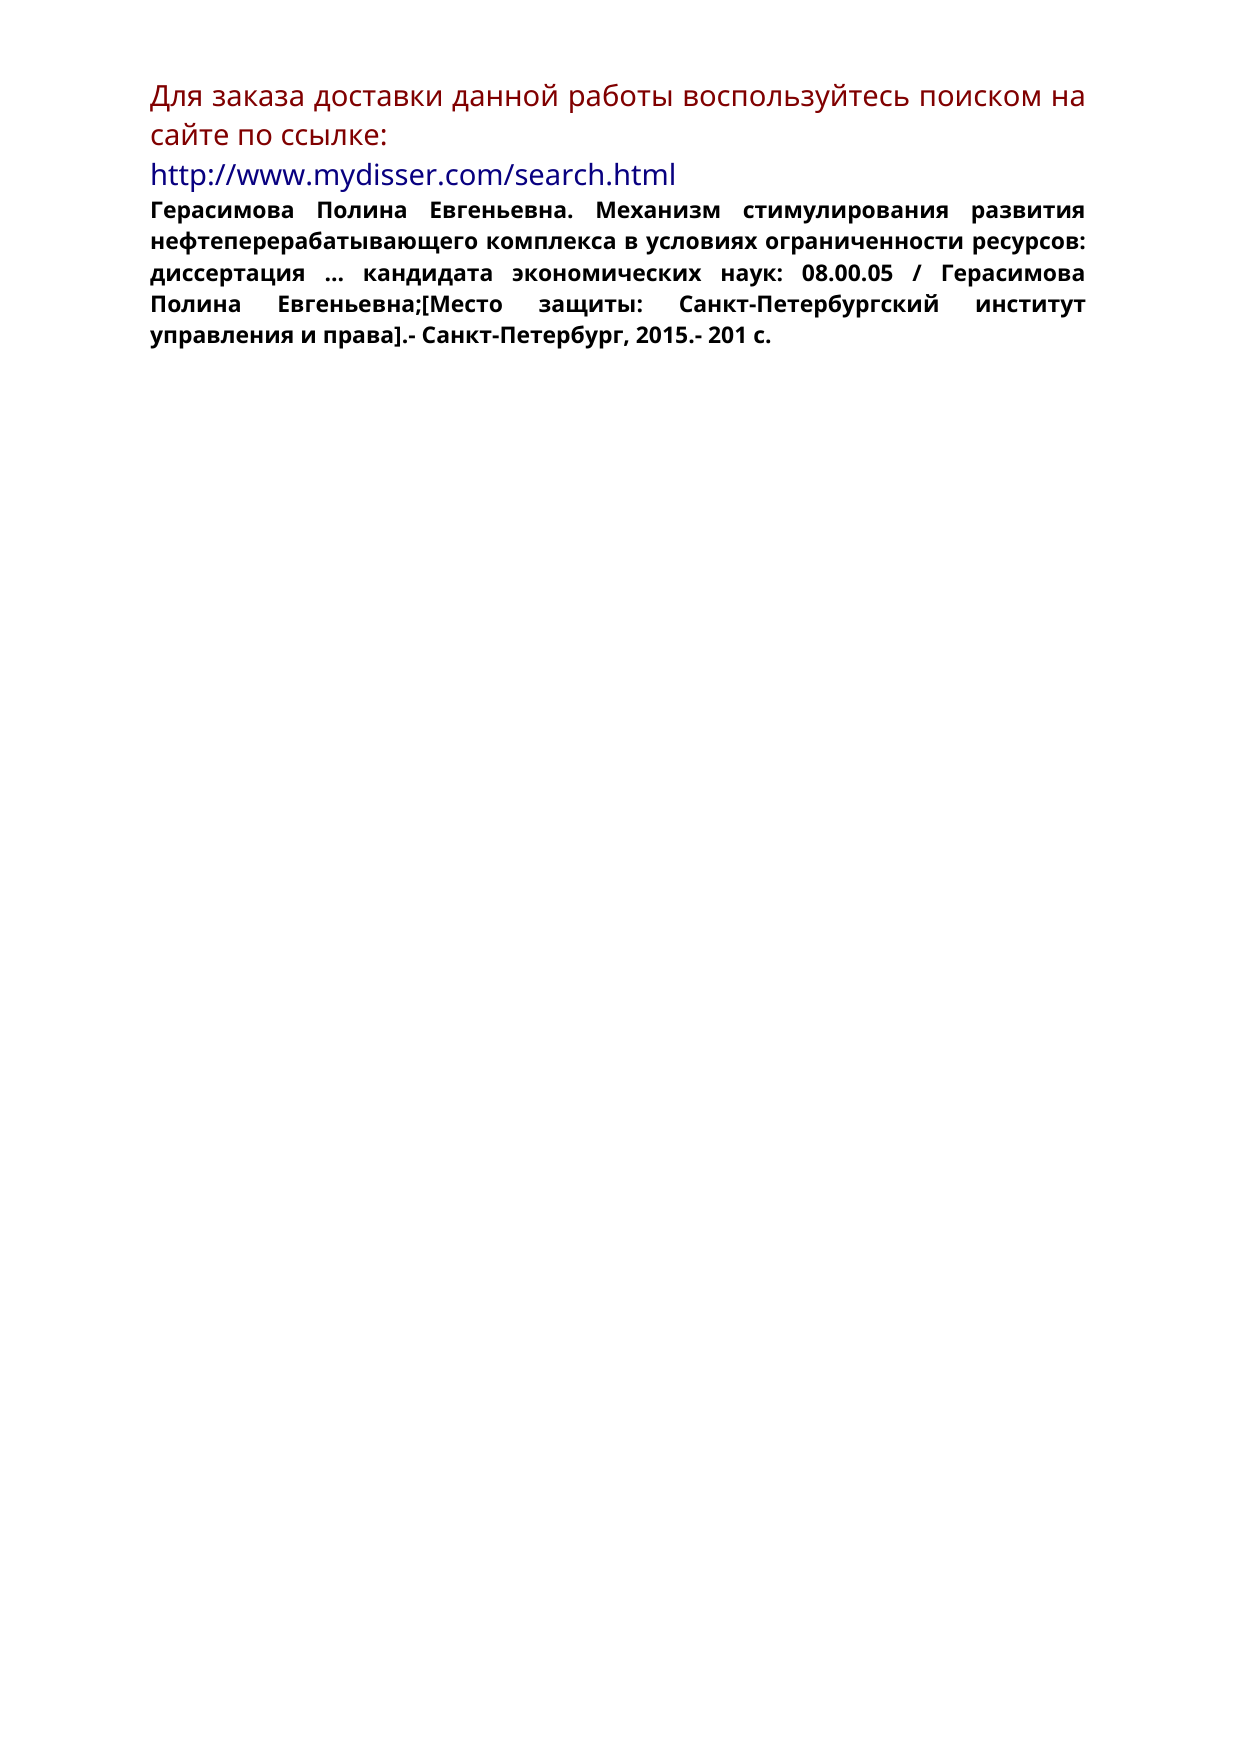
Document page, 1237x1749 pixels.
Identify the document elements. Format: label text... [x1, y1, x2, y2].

text Герасимова Полина Евгеньевна. Механизм стимулирования развития нефтеперерабатывающего комплекса в условиях ограниченности ресурсов: диссертация ... кандидата экономических наук: 08.00.05 / Герасимова Полина Евгеньевна;[Место защиты: Санкт-Петербургский институт управления и права].- Санкт-Петербург, 2015.- 201 с. [150, 194, 1086, 350]
